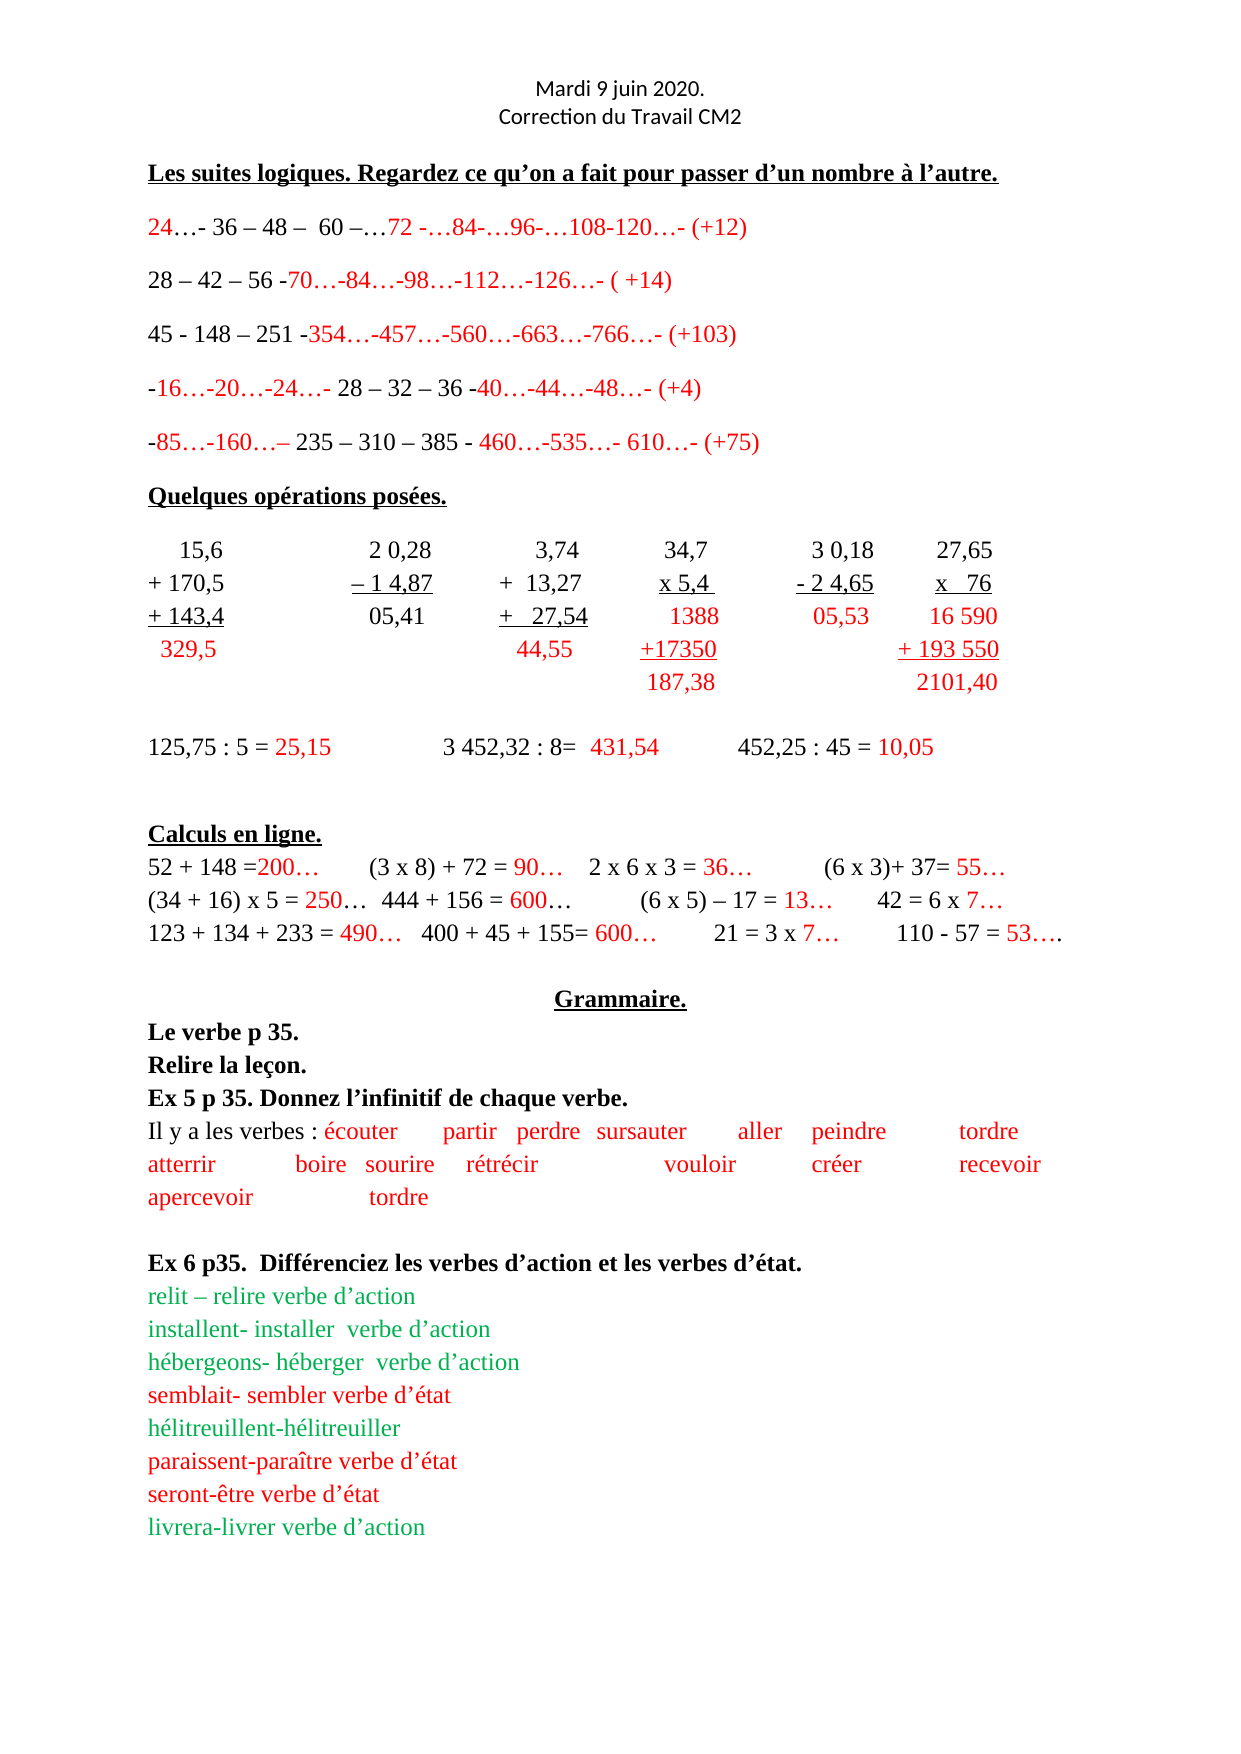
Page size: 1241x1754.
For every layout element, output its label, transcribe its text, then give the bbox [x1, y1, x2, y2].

text 125,75 : 5 = 25,15 3 452,32 : 8= 431,54 452,25 : 45 = 10,05 [148, 732, 1093, 761]
text 24…- 36 – 48 – 60 –…72 -…84-…96-…108-120…- (+12) [148, 212, 1093, 240]
text 45 - 148 – 251 -354…-457…-560…-663…-766…- (+103) [148, 319, 1093, 348]
text installent- installer verbe d’action [148, 1314, 1093, 1343]
text atterrir boire sourire rétrécir vouloir créer recevoir [148, 1149, 1093, 1178]
text apercevoir tordre [148, 1182, 1093, 1211]
text seront-être verbe d’état [148, 1479, 1093, 1508]
text 123 + 134 + 233 = 490… 400 + 45 + 155= 600… 21 = 3 x 7… 110 - 57 = 53…. [148, 918, 1093, 947]
text (34 + 16) x 5 = 250… 444 + 156 = 600… (6 x 5) – 17 = 13… 42 = 6 x 7… [148, 885, 1093, 914]
text Ex 6 p35. Différenciez les verbes d’action et les verbes d’état. [148, 1248, 1093, 1277]
text hébergeons- héberger verbe d’action [148, 1347, 1093, 1376]
text 15,6 2 0,28 3,74 34,7 3 0,18 27,65 [148, 535, 1093, 563]
text Ex 5 p 35. Donnez l’infinitif de chaque verbe. [148, 1083, 1093, 1112]
text 329,5 44,55 +17350 + 193 550 [148, 634, 1093, 663]
text + 143,4 05,41 + 27,54 1388 05,53 16 590 [148, 601, 1093, 629]
text Le verbe p 35. [148, 1017, 1093, 1046]
text 28 – 42 – 56 -70…-84…-98…-112…-126…- ( +14) [148, 266, 1093, 294]
text hélitreuillent-hélitreuiller [148, 1413, 1093, 1442]
text + 170,5 – 1 4,87 + 13,27 x 5,4 - 2 4,65 x 76 [148, 568, 1093, 597]
text -85…-160…– 235 – 310 – 385 - 460…-535…- 610…- (+75) [148, 427, 1093, 456]
text Quelques opérations posées. [148, 481, 1093, 510]
text Grammaire. [148, 984, 1093, 1013]
text Relire la leçon. [148, 1050, 1093, 1079]
text 187,38 2101,40 [148, 667, 1093, 696]
text relit – relire verbe d’action [148, 1281, 1093, 1310]
text semblait- sembler verbe d’état [148, 1380, 1093, 1409]
text Il y a les verbes : écouter partir perdre sursauter aller peindre tordre [148, 1116, 1093, 1145]
text -16…-20…-24…- 28 – 32 – 36 -40…-44…-48…- (+4) [148, 373, 1093, 402]
text paraissent-paraître verbe d’état [148, 1446, 1093, 1475]
text Calculs en ligne. [148, 819, 1093, 848]
text Les suites logiques. Regardez ce qu’on a fait pour passer d’un nombre à l’autre. [148, 158, 1093, 187]
text livrera-livrer verbe d’action [148, 1512, 1093, 1541]
text 52 + 148 =200… (3 x 8) + 72 = 90… 2 x 6 x 3 = 36… (6 x 3)+ 37= 55… [148, 852, 1093, 881]
